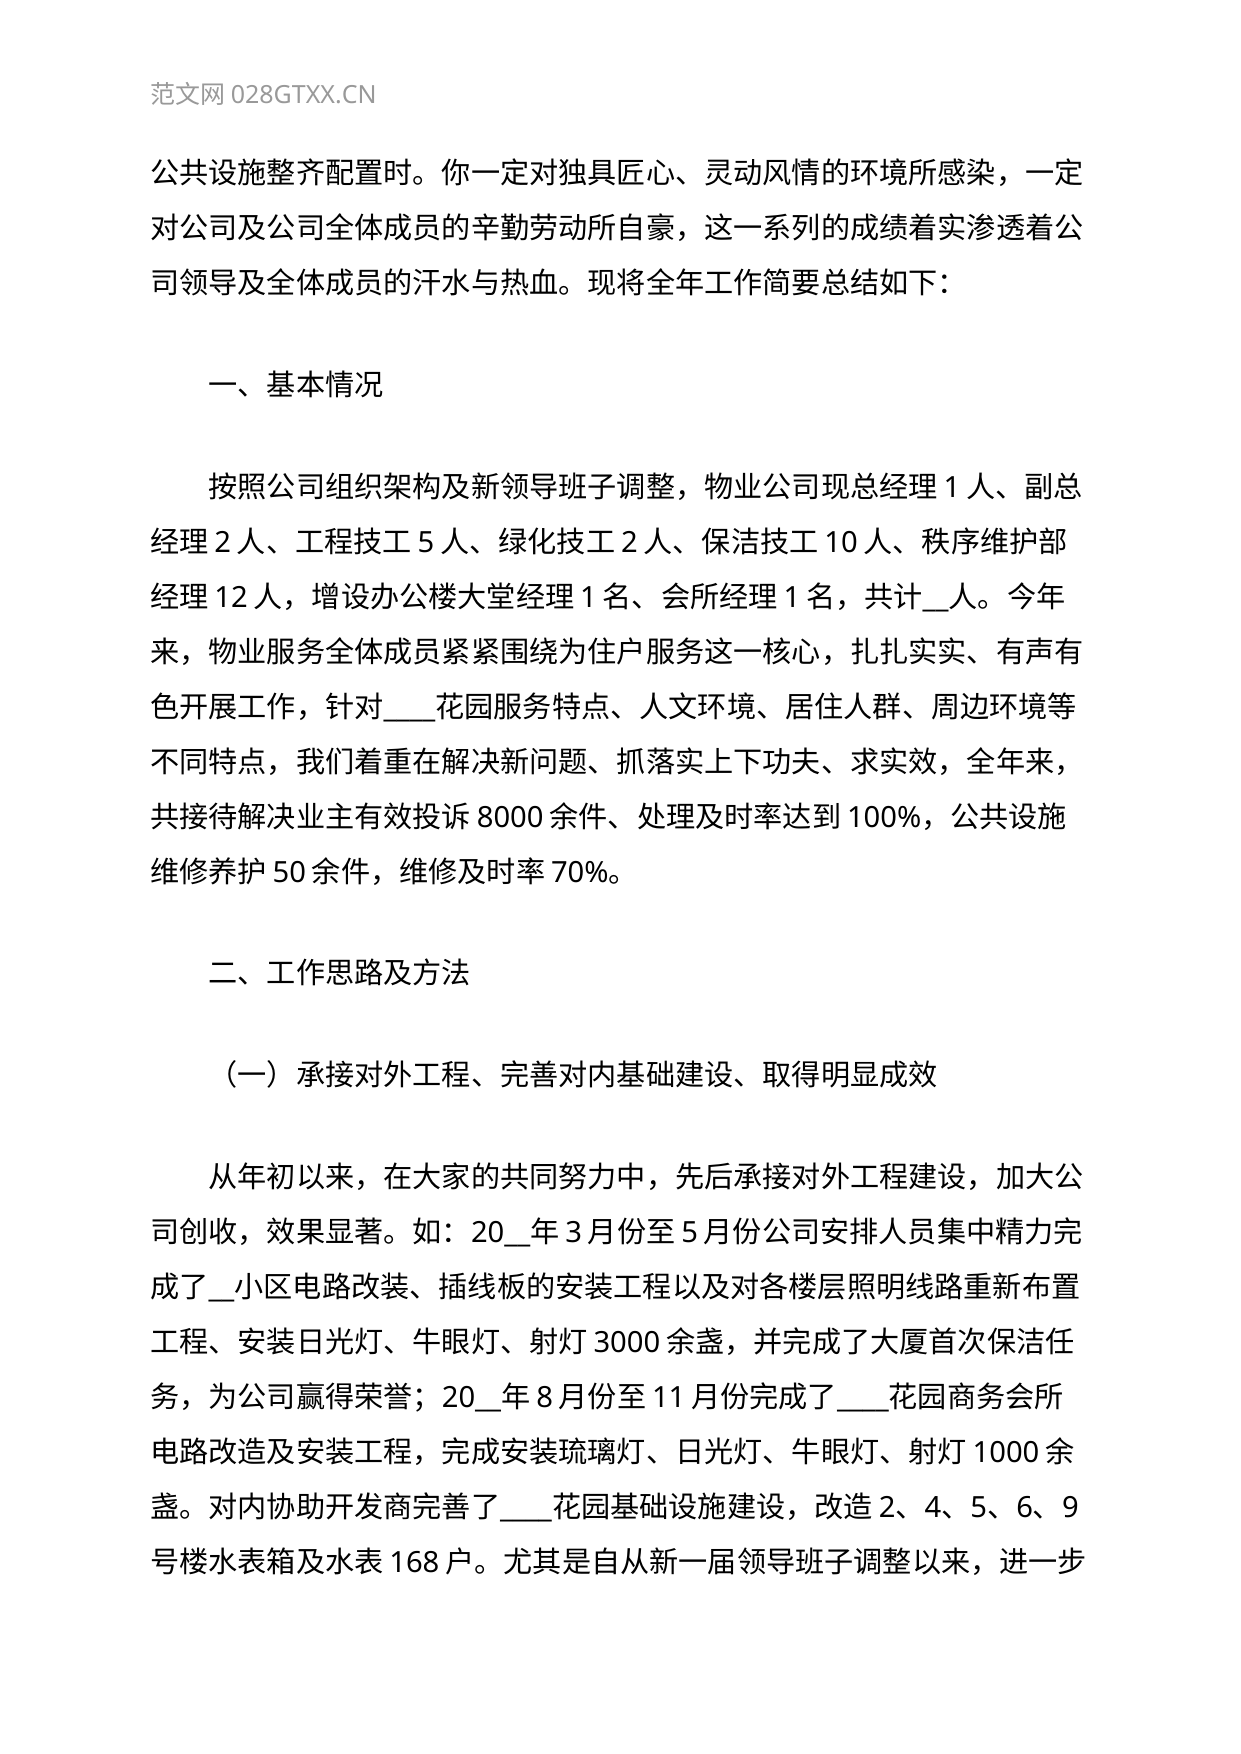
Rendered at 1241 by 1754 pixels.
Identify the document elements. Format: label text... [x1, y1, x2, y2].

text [150, 150, 1090, 302]
text （一）承接对外工程、完善对内基础建设、取得明显成效 [150, 1052, 1090, 1094]
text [150, 1154, 1090, 1581]
text 二、工作思路及方法 [150, 950, 1090, 992]
text 按照公司组织架构及新领导班子调整，物业公司现总经理1人、副总经理2人、工程技工5人、绿化技工2人、保洁技工10人、秩序维护部经理12人，增设办公楼大堂经理1名、会所经理1名，共计__人。今年来，物业服务全体成员紧紧围绕为住户服务这一核心，扎扎实实、有声有色开展工作，针对____花园服务特点、人文环境、居住人群、周边环境等不同特点，我们着重在解决新问题、抓落实上下功夫、求实效，全年来，共接待解决业主有效投诉8000余件、处理及时率达到100%，公共设施维修养护50余件，维修及时率70%。 [150, 463, 1090, 891]
text 一、基本情况 [150, 362, 1090, 404]
